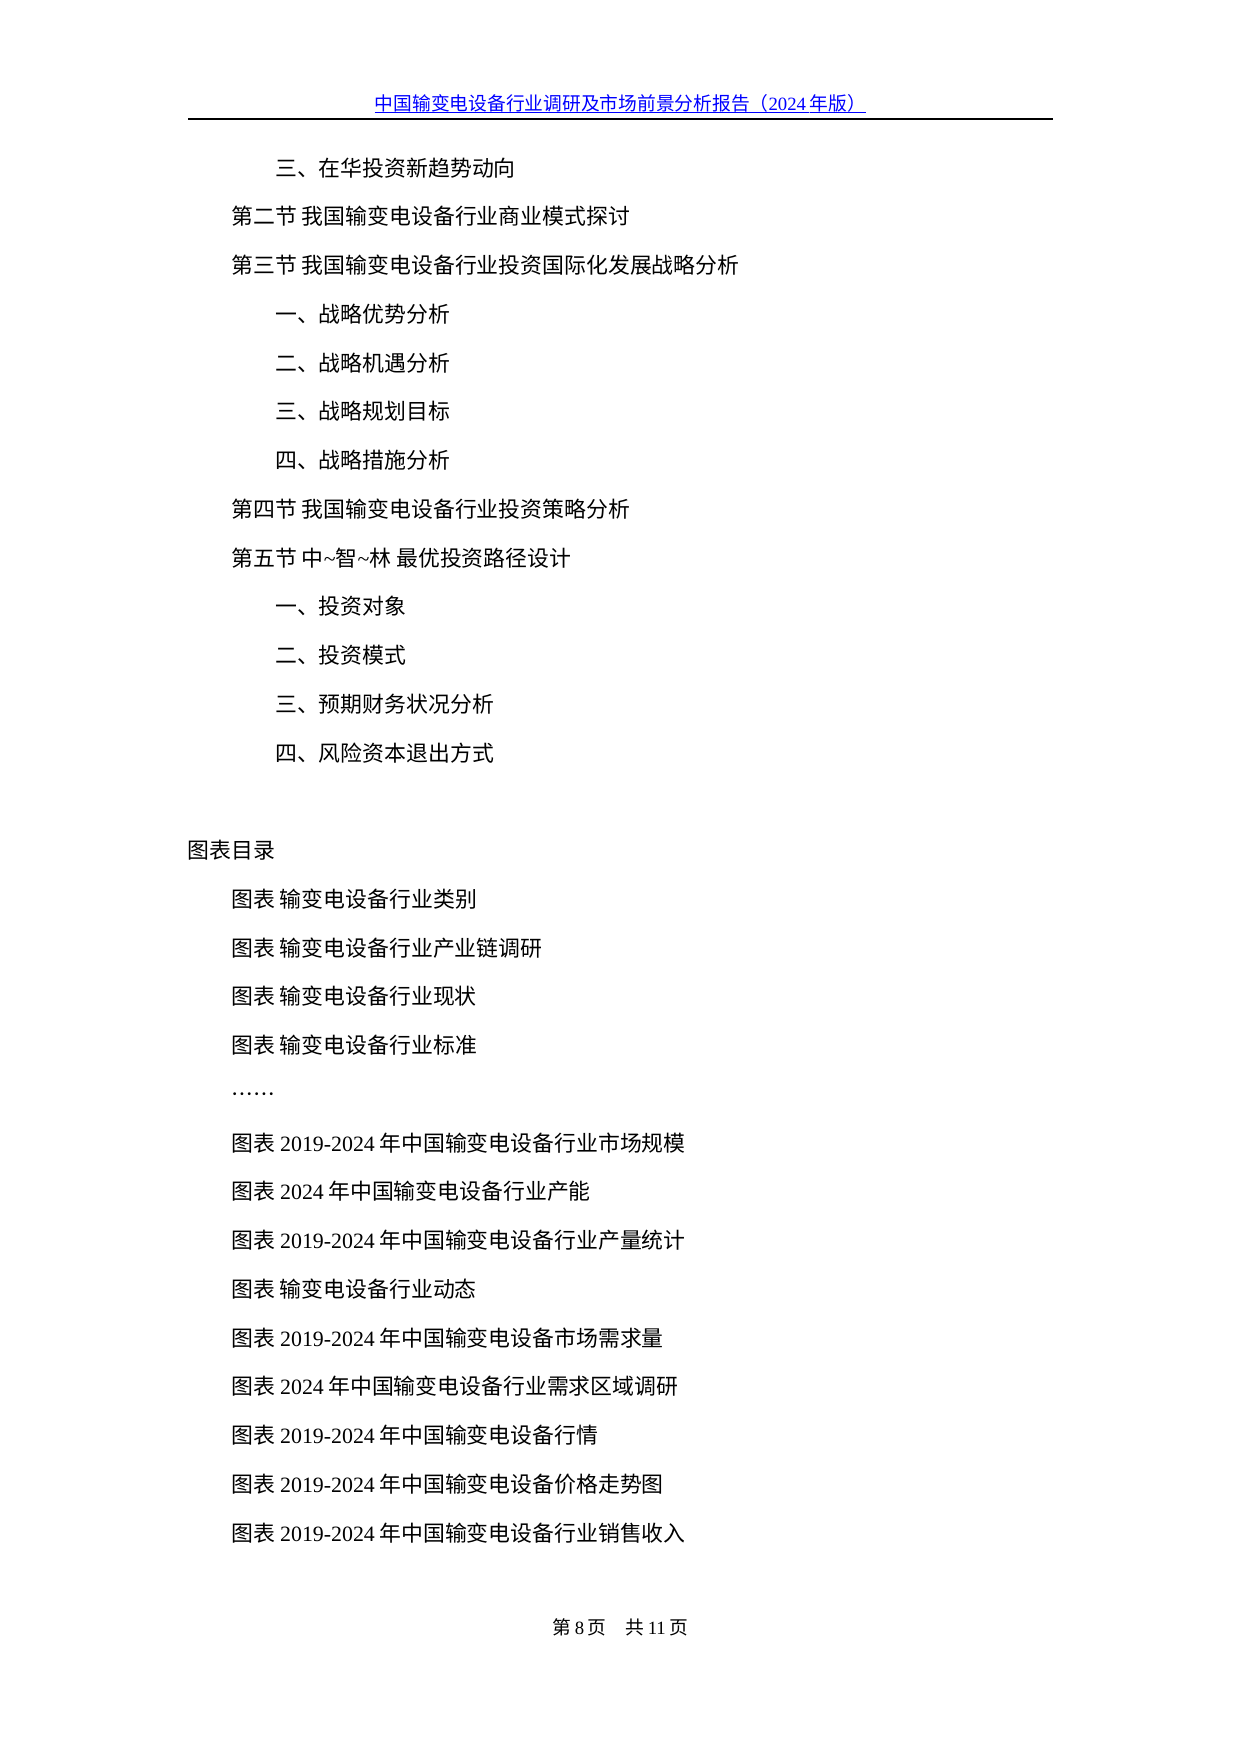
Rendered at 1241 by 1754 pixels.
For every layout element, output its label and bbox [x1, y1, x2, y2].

text [187, 150, 1053, 1548]
